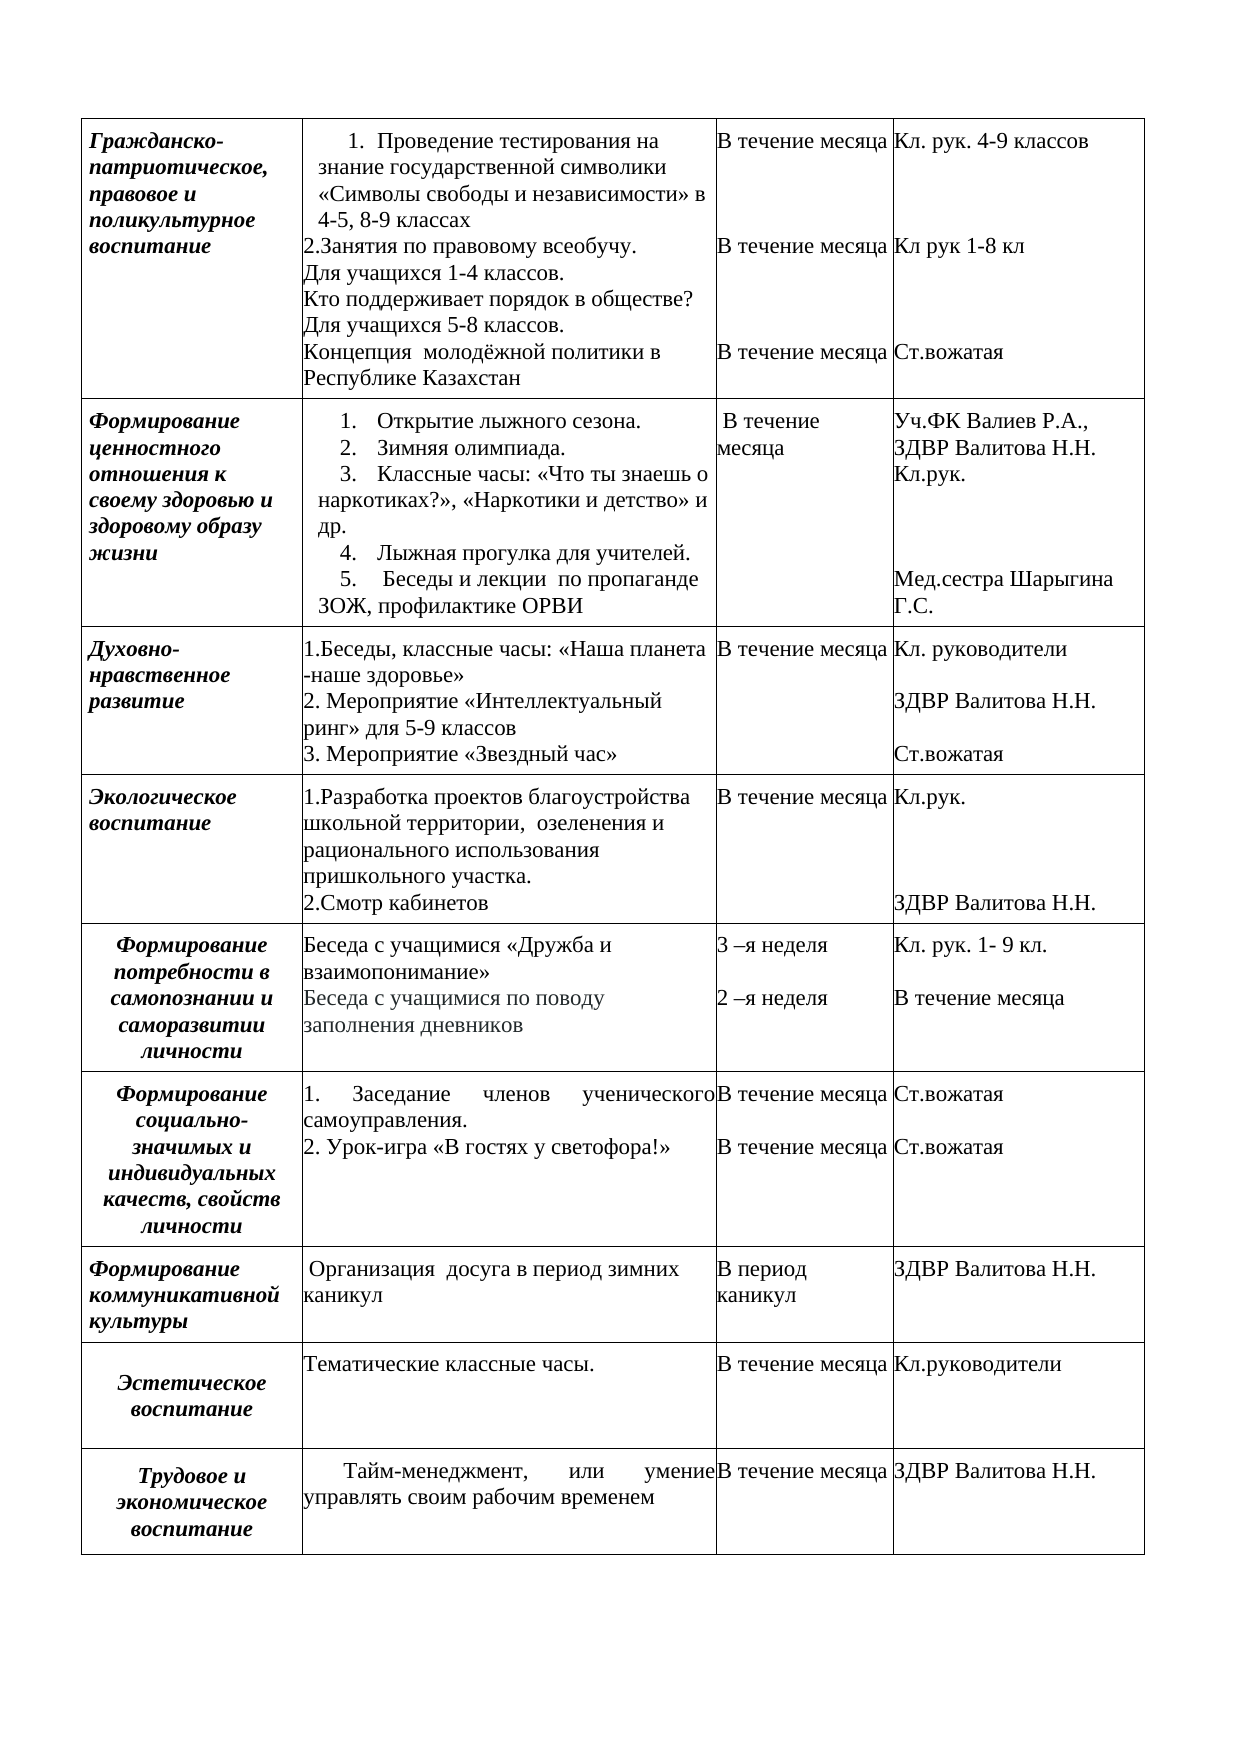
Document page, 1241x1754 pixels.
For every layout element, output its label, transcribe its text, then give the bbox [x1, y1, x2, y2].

table_cell Эстетическое воспитание [82, 1343, 302, 1448]
table_cell 3 –я неделя 2 –я неделя [717, 924, 893, 1071]
table_cell В течение месяца [717, 1449, 893, 1554]
table_cell Ст.вожатая Ст.вожатая [894, 1072, 1144, 1246]
table_cell 1.Беседы, классные часы: «Наша планета -наше здоровье» 2. Мероприятие «Интеллектуальный ринг» для 5-9 классов 3. Мероприятие «Звездный час» [303, 627, 716, 774]
table_cell Формирование потребности в самопознании и саморазвитии личности [82, 924, 302, 1071]
table_cell Тайм-менеджмент, или умение управлять своим рабочим временем [303, 1449, 716, 1554]
table_cell Тематические классные часы. [303, 1343, 716, 1448]
table_cell Кл. рук. 1- 9 кл. В течение месяца [894, 924, 1144, 1071]
table_cell В течение месяца [717, 627, 893, 774]
table_cell Формирование ценностного отношения к своему здоровью и здоровому образу жизни [82, 399, 302, 626]
table_cell Проведение тестирования на знание государственной символики «Символы свободы и независимости» в 4-5, 8-9 классах 2.Занятия по правовому всеобучу. Для учащихся 1-4 классов. Кто поддерживает порядок в обществе? Для учащихся 5-8 классов. Концепция молодёжной политики в Республике Казахстан [303, 119, 716, 398]
table_cell Беседа с учащимися «Дружба и взаимопонимание» Беседа с учащимися по поводу заполнения дневников [303, 924, 716, 1071]
table_cell Уч.ФК Валиев Р.А., ЗДВР Валитова Н.Н. Кл.рук. Мед.сестра Шарыгина Г.С. [894, 399, 1144, 626]
table_cell Экологическое воспитание [82, 775, 302, 923]
table_cell Трудовое и экономическое воспитание [82, 1449, 302, 1554]
table_cell В течение месяца [717, 775, 893, 923]
table_cell Кл.руководители [894, 1343, 1144, 1448]
table_cell Открытие лыжного сезона. Зимняя олимпиада. Классные часы: «Что ты знаешь о наркотиках?», «Наркотики и детство» и др. Лыжная прогулка для учителей. Беседы и лекции по пропаганде ЗОЖ, профилактике ОРВИ [303, 399, 716, 626]
table_cell В период каникул [717, 1247, 893, 1342]
table_cell Кл. рук. 4-9 классов Кл рук 1-8 кл Ст.вожатая [894, 119, 1144, 398]
table_cell 1.Разработка проектов благоустройства школьной территории, озеленения и рационального использования пришкольного участка. 2.Смотр кабинетов [303, 775, 716, 923]
table_cell 1. Заседание членов ученического самоуправления. 2. Урок-игра «В гостях у светофора!» [303, 1072, 716, 1246]
table_cell Организация досуга в период зимних каникул [303, 1247, 716, 1342]
table_cell В течение месяца [717, 399, 893, 626]
table_cell Формирование коммуникативной культуры [82, 1247, 302, 1342]
table_cell Духовно-нравственное развитие [82, 627, 302, 774]
table_cell В течение месяца [717, 1343, 893, 1448]
table_cell В течение месяца В течение месяца В течение месяца [717, 119, 893, 398]
table_cell Гражданско-патриотическое, правовое и поликультурное воспитание [82, 119, 302, 398]
table_cell Формирование социально-значимых и индивидуальных качеств, свойств личности [82, 1072, 302, 1246]
table_cell В течение месяца В течение месяца [717, 1072, 893, 1246]
table_cell Кл.рук. ЗДВР Валитова Н.Н. [894, 775, 1144, 923]
table_cell ЗДВР Валитова Н.Н. [894, 1247, 1144, 1342]
table_cell Кл. руководители ЗДВР Валитова Н.Н. Ст.вожатая [894, 627, 1144, 774]
table_cell ЗДВР Валитова Н.Н. [894, 1449, 1144, 1554]
